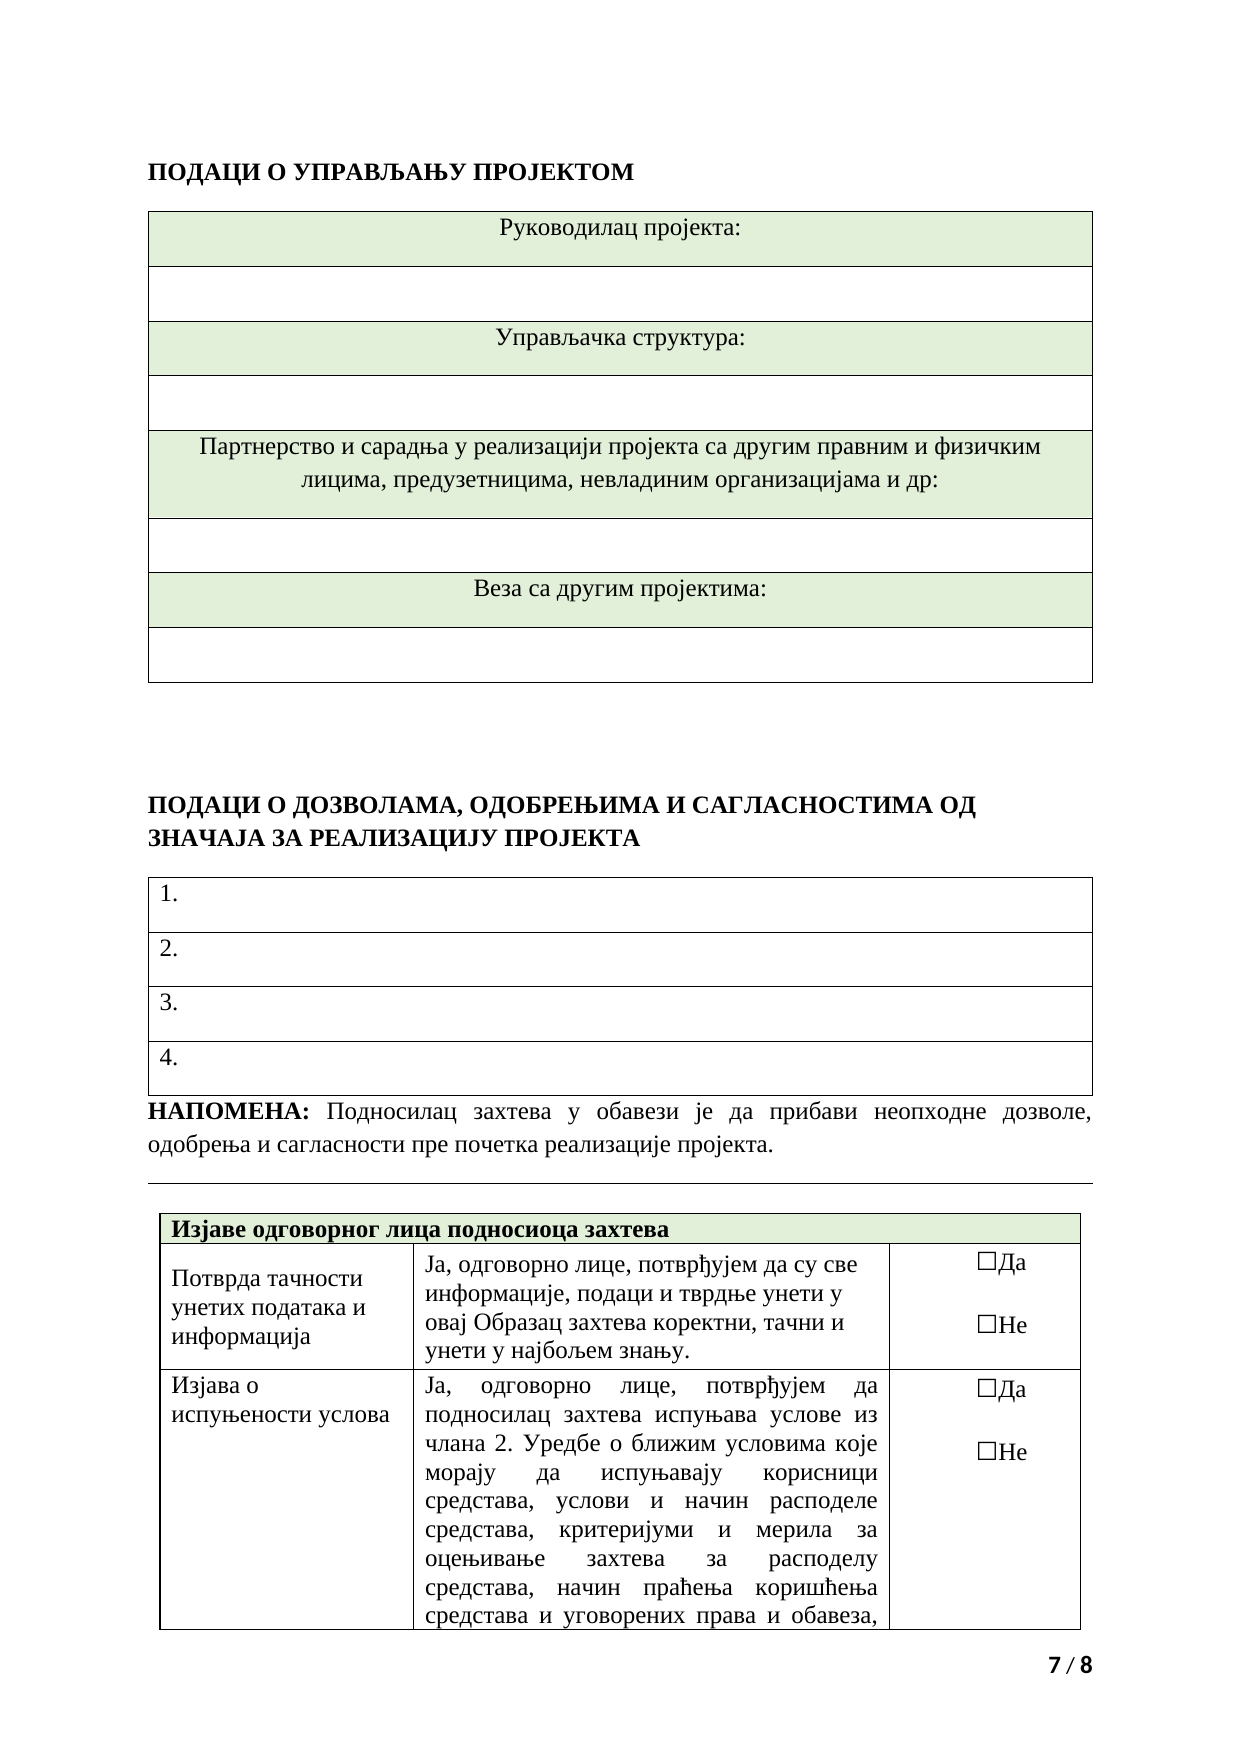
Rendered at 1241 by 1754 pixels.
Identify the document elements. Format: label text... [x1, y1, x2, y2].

table_cell [149, 267, 1092, 321]
table_cell 4. [149, 1042, 1092, 1095]
table_header Руководилац пројекта: [149, 212, 1092, 266]
text ПОДАЦИ О ДОЗВОЛАМА, ОДОБРЕЊИМА И САГЛАСНОСТИМА ОД ЗНАЧАЈА ЗА РЕАЛИЗАЦИЈУ ПРОЈЕКТА [148, 790, 1093, 852]
table_cell [149, 376, 1092, 430]
table_cell Веза са другим пројектима: [149, 573, 1092, 627]
table_cell Управљачка структура: [149, 322, 1092, 375]
table_header 1. [149, 878, 1092, 932]
table_cell [149, 628, 1092, 682]
text ПОДАЦИ О УПРАВЉАЊУ ПРОЈЕКТОМ [148, 157, 1093, 186]
table_cell 2. [149, 933, 1092, 986]
table_cell [149, 519, 1092, 572]
text НАПОМЕНА: Подносилац захтева у обавези је да прибави неопходне дозволе, одобрења и сагласности пре почетка реализације пројекта. [148, 1096, 1093, 1158]
table_cell 3. [149, 987, 1092, 1041]
table_header [148, 1184, 1093, 1630]
table_cell Партнерство и сарадња у реализацији пројекта са другим правним и физичким лицима, предузетницима, невладиним организацијама и др: [149, 431, 1092, 517]
